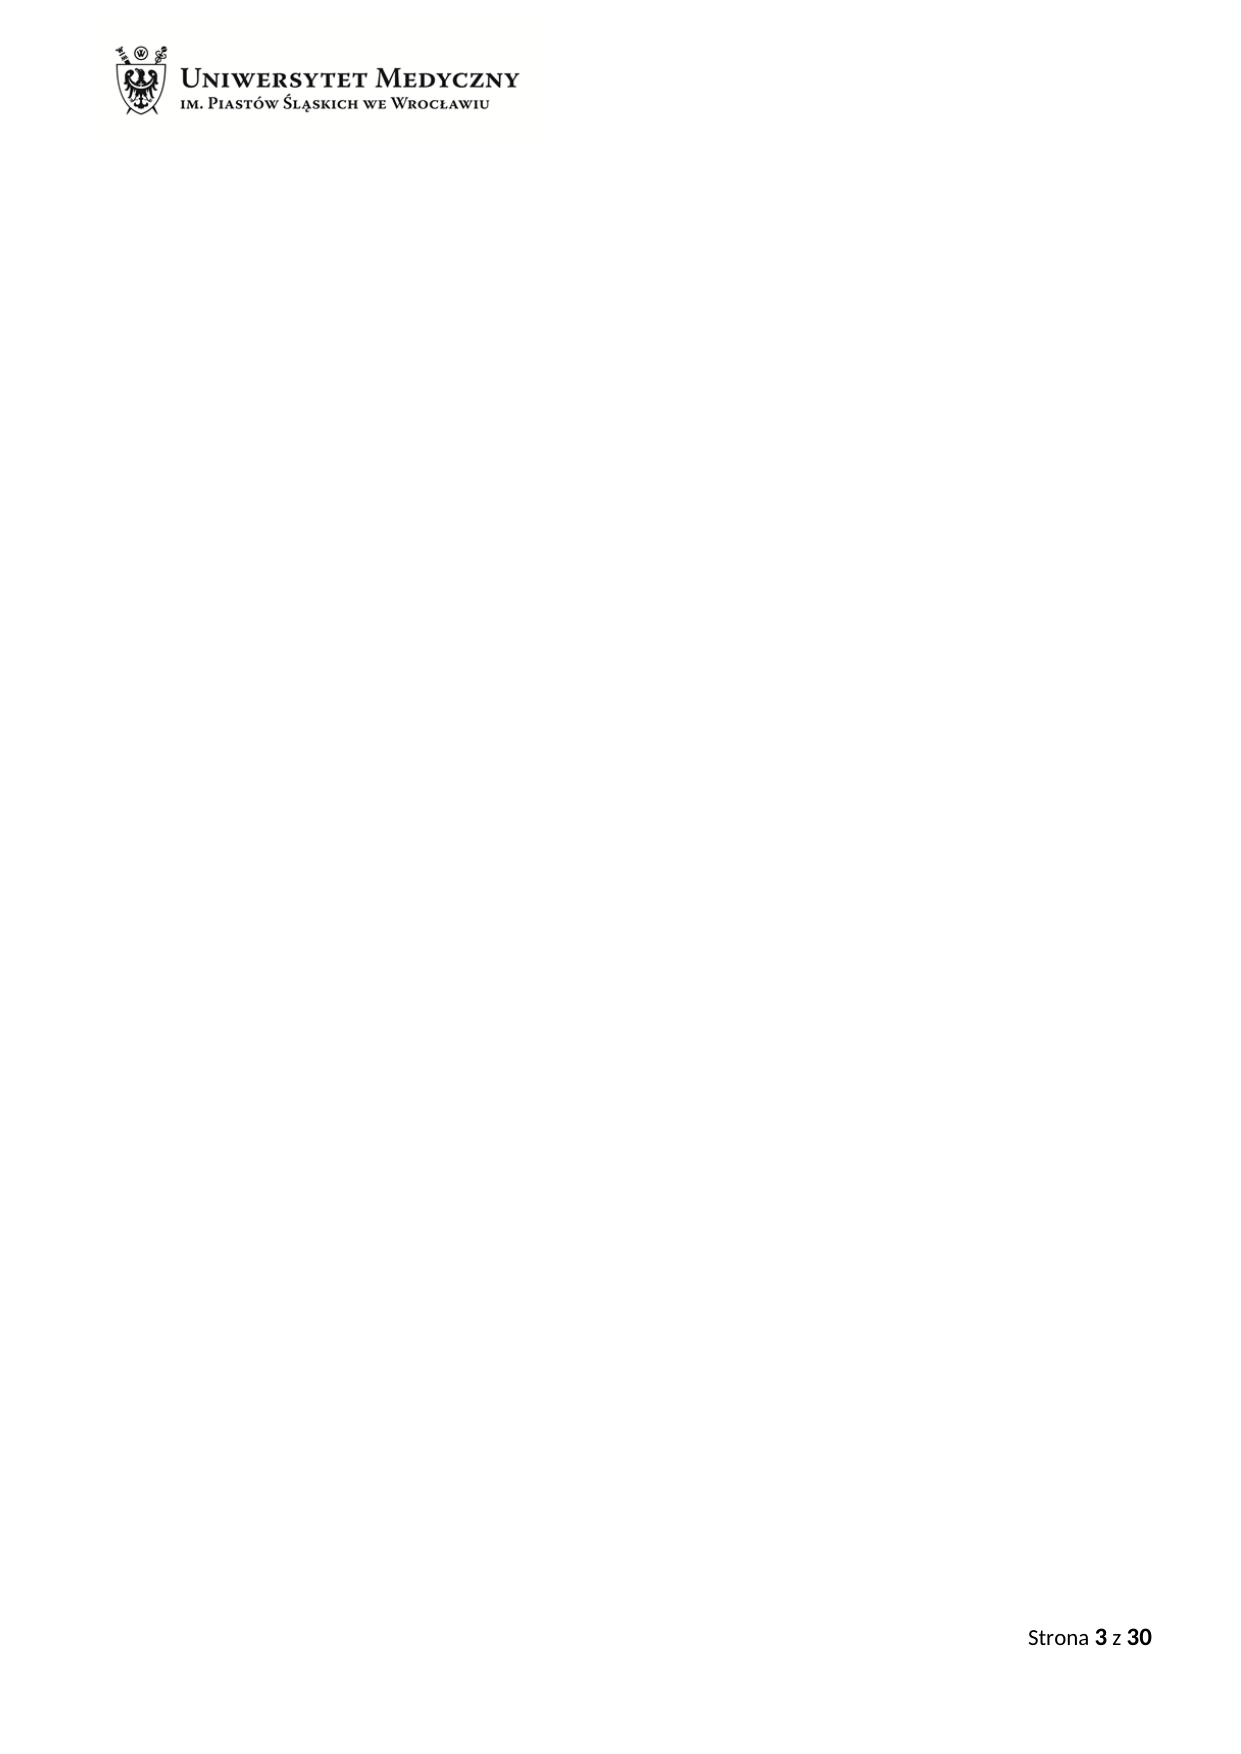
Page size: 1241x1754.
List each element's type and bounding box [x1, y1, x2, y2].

picture [87, 18, 546, 142]
